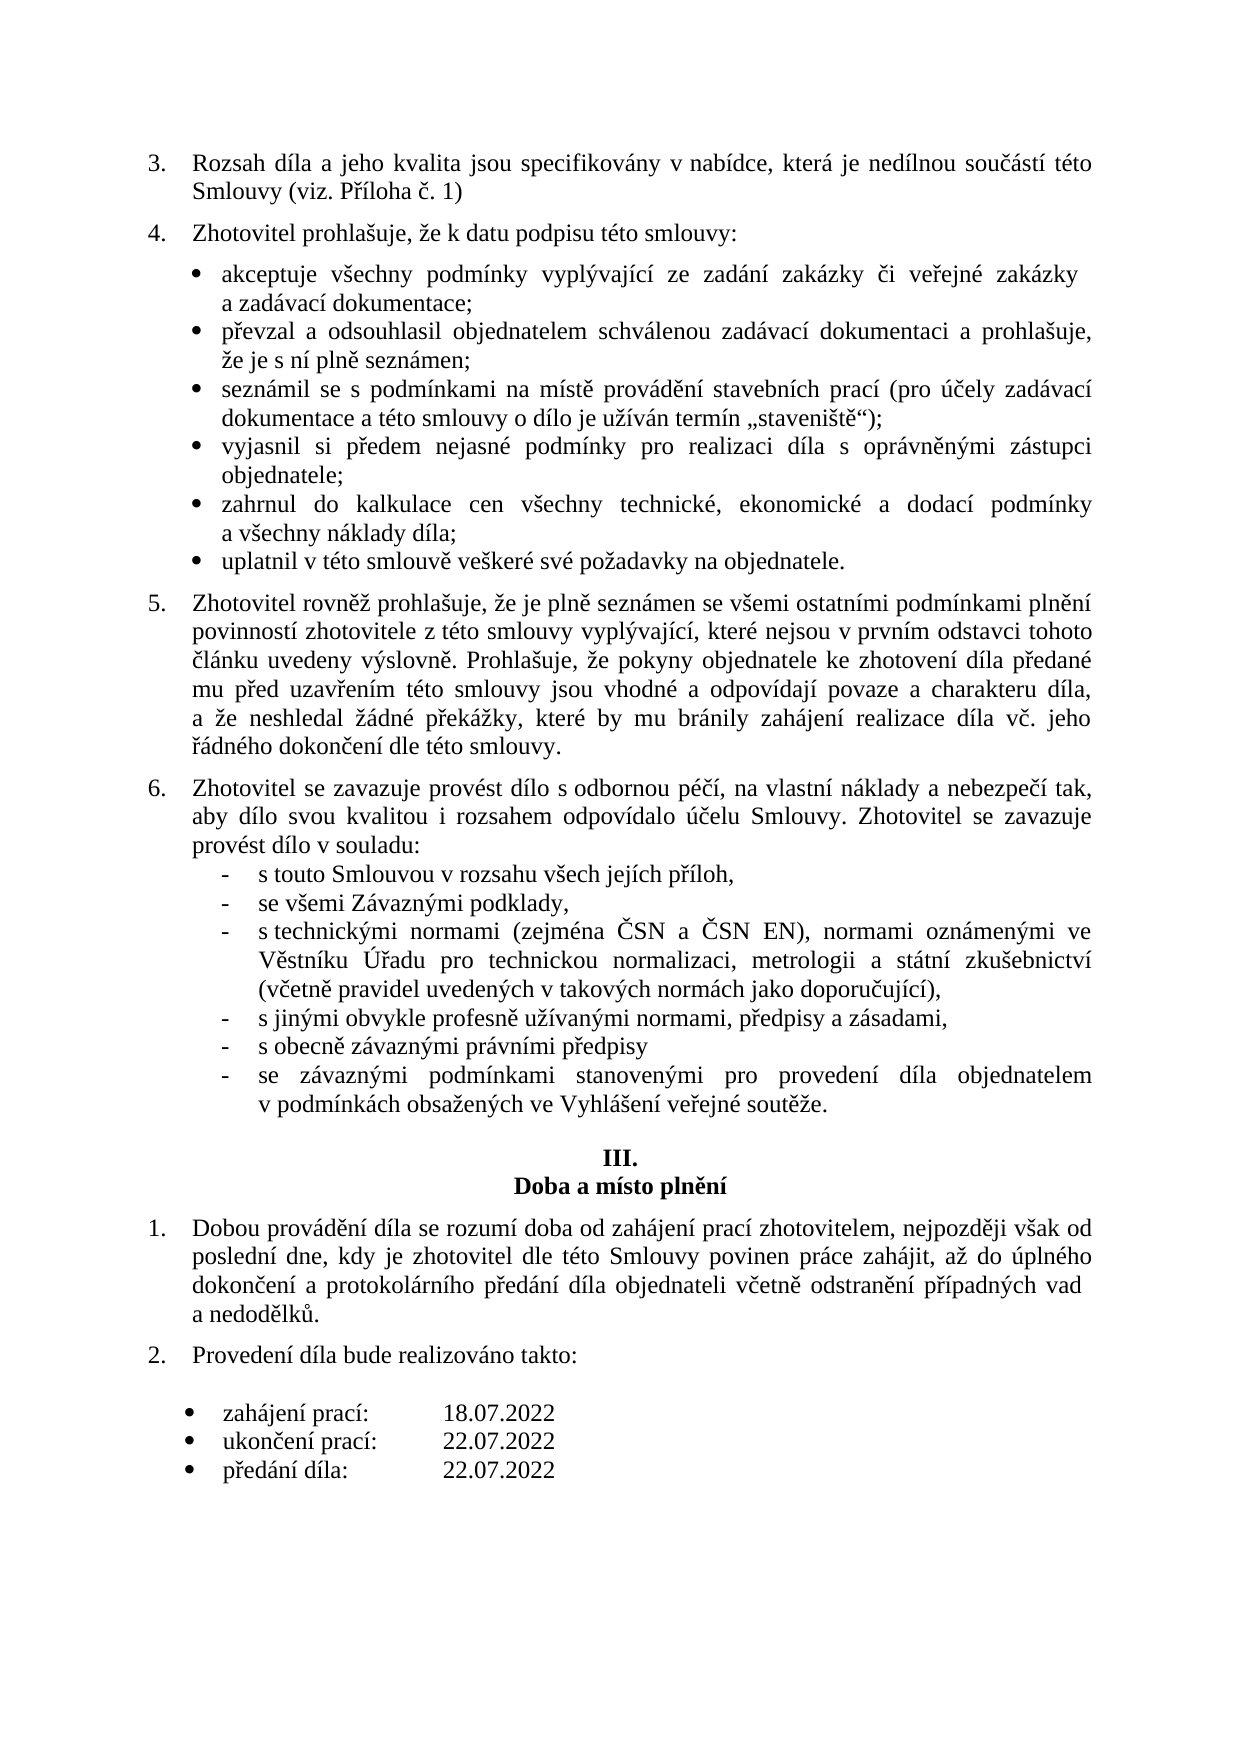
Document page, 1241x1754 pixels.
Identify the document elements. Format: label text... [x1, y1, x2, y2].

list předání díla: 22.07.2022 [185, 1455, 1093, 1484]
list Rozsah díla a jeho kvalita jsou specifikovány v nabídce, která je nedílnou součástí této Smlouvy (viz. Příloha č. 1) [148, 148, 1093, 205]
list uplatnil v této smlouvě veškeré své požadavky na objednatele. [192, 546, 1093, 575]
text Doba a místo plnění [148, 1171, 1093, 1200]
list seznámil se s podmínkami na místě provádění stavebních prací (pro účely zadávací dokumentace a této smlouvy o dílo je užíván termín „staveniště“); [192, 374, 1093, 431]
list zahrnul do kalkulace cen všechny technické, ekonomické a dodací podmínky a všechny náklady díla; [192, 489, 1093, 546]
list Zhotovitel se zavazuje provést dílo s odbornou péčí, na vlastní náklady a nebezpečí tak, aby dílo svou kvalitou i rozsahem odpovídalo účelu Smlouvy. Zhotovitel se zavazuje provést dílo v souladu: [148, 773, 1093, 859]
list s touto Smlouvou v rozsahu všech jejích příloh, [221, 859, 1093, 888]
list Zhotovitel prohlašuje, že k datu podpisu této smlouvy: [148, 218, 1093, 246]
list akceptuje všechny podmínky vyplývající ze zadání zakázky či veřejné zakázky a zadávací dokumentace; [192, 259, 1093, 316]
list vyjasnil si předem nejasné podmínky pro realizaci díla s oprávněnými zástupci objednatele; [192, 431, 1093, 489]
list převzal a odsouhlasil objednatelem schválenou zadávací dokumentaci a prohlašuje, že je s ní plně seznámen; [192, 316, 1093, 374]
list Dobou provádění díla se rozumí doba od zahájení prací zhotovitelem, nejpozději však od poslední dne, kdy je zhotovitel dle této Smlouvy povinen práce zahájit, až do úplného dokončení a protokolárního předání díla objednateli včetně odstranění případných vad a nedodělků. [148, 1213, 1093, 1328]
list s obecně závaznými právními předpisy [221, 1031, 1093, 1060]
list Zhotovitel rovněž prohlašuje, že je plně seznámen se všemi ostatními podmínkami plnění povinností zhotovitele z této smlouvy vyplývající, které nejsou v prvním odstavci tohoto článku uvedeny výslovně. Prohlašuje, že pokyny objednatele ke zhotovení díla předané mu před uzavřením této smlouvy jsou vhodné a odpovídají povaze a charakteru díla, a že neshledal žádné překážky, které by mu bránily zahájení realizace díla vč. jeho řádného dokončení dle této smlouvy. [148, 588, 1093, 760]
list s jinými obvykle profesně užívanými normami, předpisy a zásadami, [221, 1003, 1093, 1031]
list Provedení díla bude realizováno takto: [148, 1340, 1093, 1369]
list s technickými normami (zejména ČSN a ČSN EN), normami oznámenými ve Věstníku Úřadu pro technickou normalizaci, metrologii a státní zkušebnictví (včetně pravidel uvedených v takových normách jako doporučující), [221, 916, 1093, 1003]
list ukončení prací: 22.07.2022 [185, 1426, 1093, 1455]
text III. [148, 1143, 1093, 1171]
list se závaznými podmínkami stanovenými pro provedení díla objednatelem v podmínkách obsažených ve Vyhlášení veřejné soutěže. [221, 1060, 1093, 1118]
list se všemi Závaznými podklady, [221, 888, 1093, 916]
list zahájení prací: 18.07.2022 [185, 1398, 1093, 1426]
